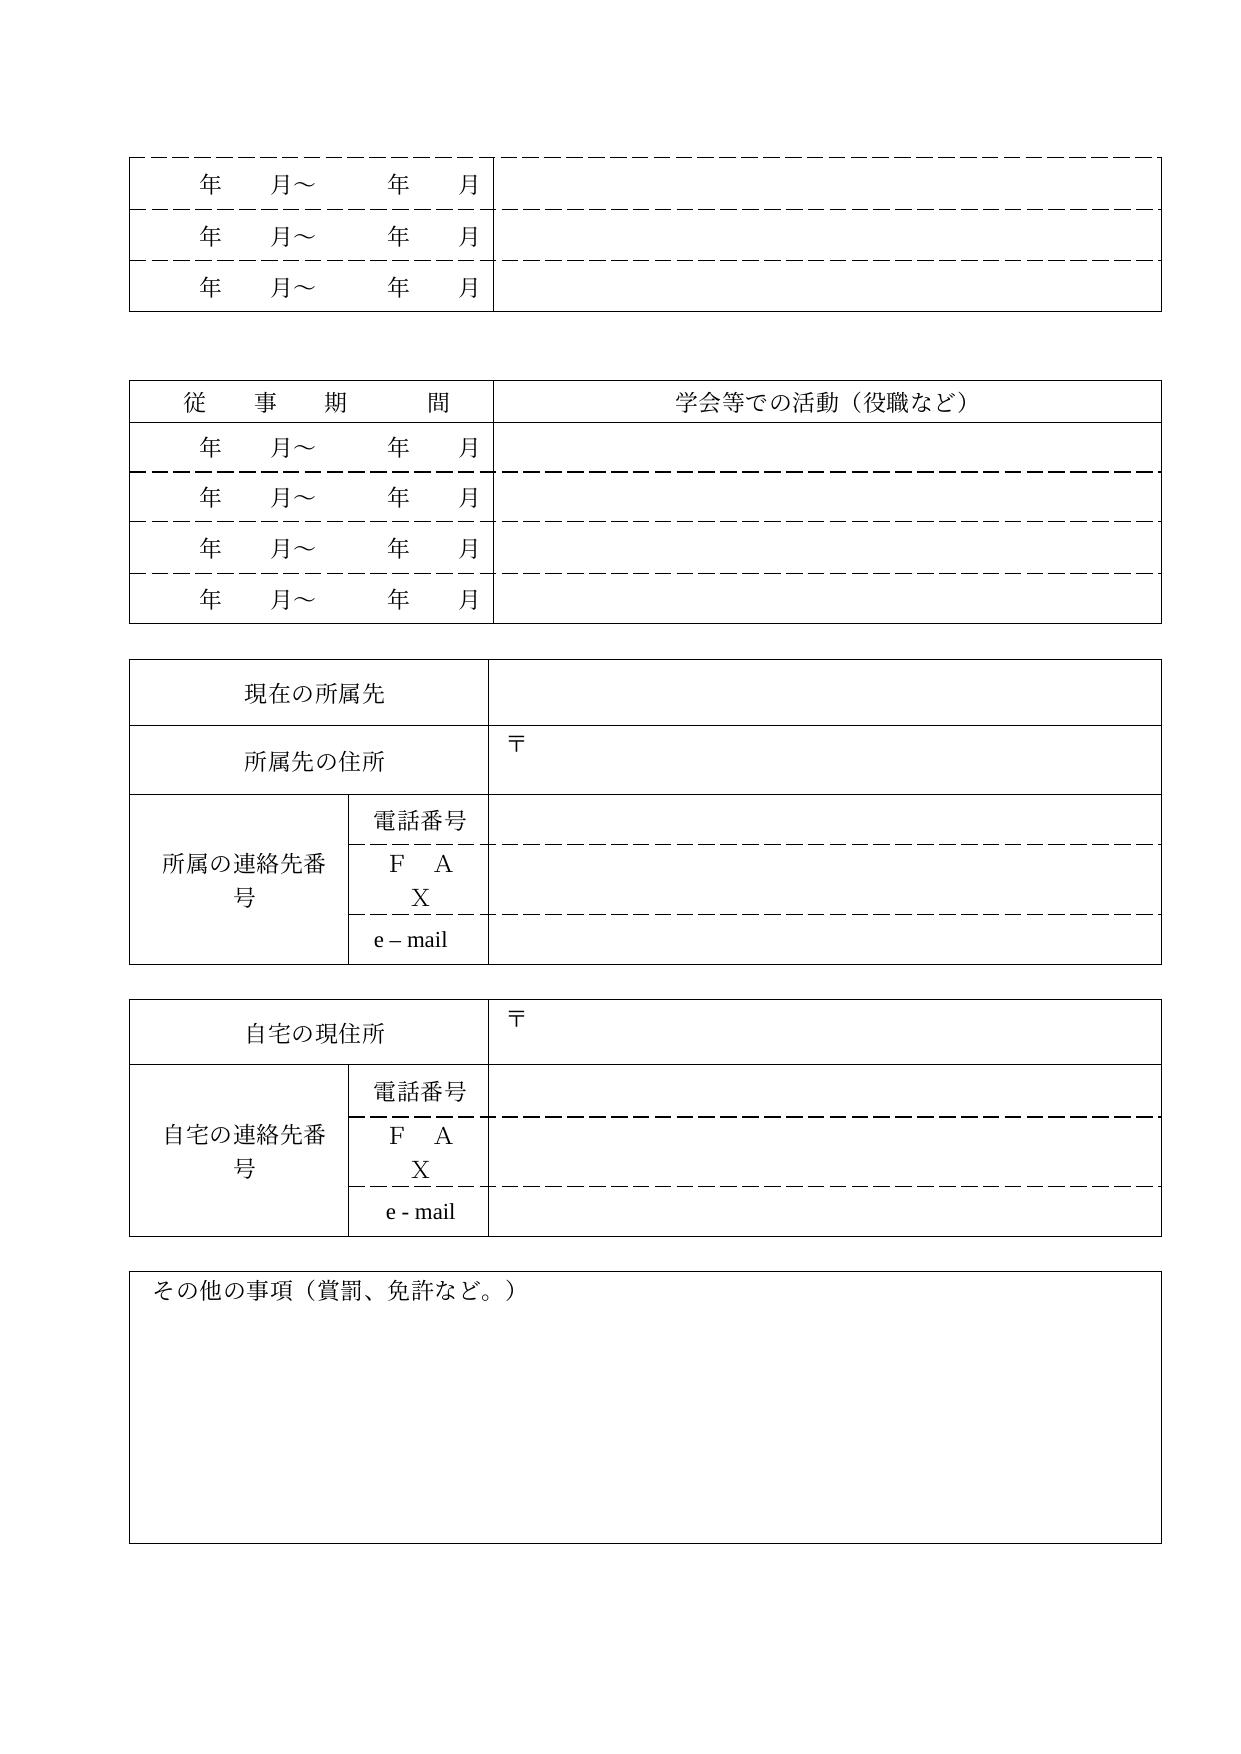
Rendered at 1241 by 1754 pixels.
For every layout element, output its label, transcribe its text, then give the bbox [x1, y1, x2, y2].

table_cell [494, 209, 1161, 260]
table_cell [489, 795, 1161, 844]
table_cell 電話番号 [349, 795, 488, 844]
table_cell [489, 1116, 1161, 1186]
table_cell 所属の連絡先番号 [130, 795, 348, 964]
table_cell [489, 914, 1161, 964]
table_cell 年 月～ 年 月 [130, 521, 493, 573]
table_header 現在の所属先 [130, 660, 488, 725]
table_header 学会等での活動（役職など） [494, 381, 1161, 422]
table_cell Ｆ Ａ Ｘ [349, 1116, 488, 1186]
table_cell [494, 521, 1161, 573]
table_cell 所属先の住所 [130, 726, 488, 794]
table_header 〒 [489, 1000, 1161, 1064]
table_cell [494, 157, 1161, 209]
table_cell [494, 260, 1161, 311]
table_header [489, 660, 1161, 725]
table_cell [489, 1186, 1161, 1236]
table_cell [489, 1065, 1161, 1116]
table_header 自宅の現住所 [130, 1000, 488, 1064]
table_cell e – mail [349, 914, 488, 964]
table_cell 年 月～ 年 月 [130, 209, 493, 260]
table_cell [494, 423, 1161, 471]
table_cell e - mail [349, 1186, 488, 1236]
table_cell 年 月～ 年 月 [130, 157, 493, 209]
table_header その他の事項（賞罰、免許など。） [130, 1272, 1161, 1543]
table_cell 年 月～ 年 月 [130, 423, 493, 471]
table_cell [489, 844, 1161, 913]
table_cell Ｆ Ａ Ｘ [349, 844, 488, 913]
table_cell 年 月～ 年 月 [130, 260, 493, 311]
table_cell 自宅の連絡先番号 [130, 1065, 348, 1236]
table_cell [494, 573, 1161, 623]
table_cell [494, 471, 1161, 521]
table_cell 年 月～ 年 月 [130, 573, 493, 623]
table_cell 年 月～ 年 月 [130, 471, 493, 521]
table_cell 電話番号 [349, 1065, 488, 1116]
table_cell 〒 [489, 726, 1161, 794]
table_header 従事期間 [130, 381, 493, 422]
